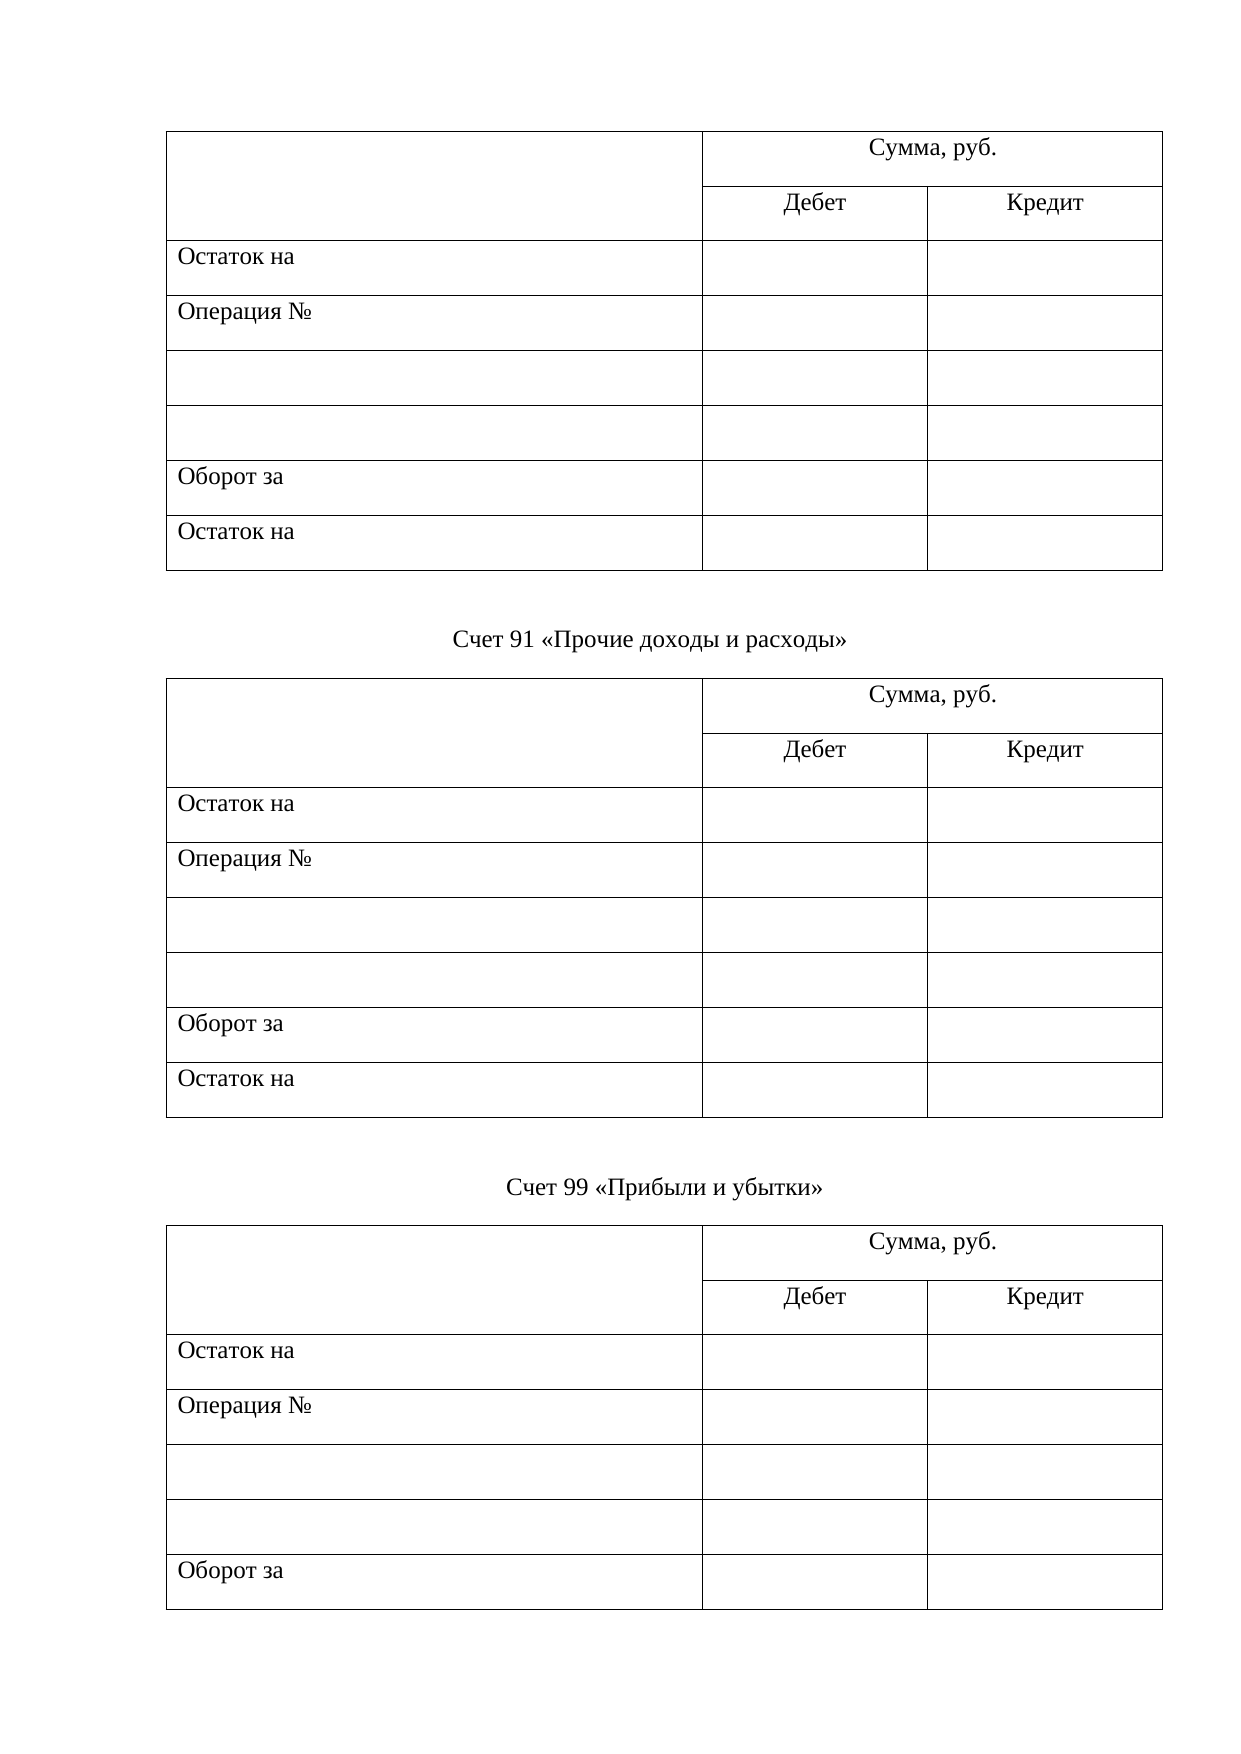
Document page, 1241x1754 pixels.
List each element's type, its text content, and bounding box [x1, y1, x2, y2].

table_cell [703, 898, 927, 952]
table_cell [928, 1500, 1162, 1554]
text Счет 99 «Прибыли и убытки» [177, 1172, 1152, 1200]
table_header Сумма, руб. [703, 132, 1162, 186]
table_cell [703, 351, 927, 405]
table_cell [703, 461, 927, 515]
table_cell [703, 296, 927, 350]
table_cell Кредит [928, 734, 1162, 787]
table_cell [703, 1063, 927, 1117]
table_cell Операция № [167, 296, 702, 350]
table_cell [928, 1555, 1162, 1609]
table_cell Операция № [167, 1390, 702, 1444]
table_cell Дебет [703, 734, 927, 787]
table_cell [703, 788, 927, 842]
table_cell [167, 406, 702, 460]
table_cell [703, 1555, 927, 1609]
table_cell [167, 1500, 702, 1554]
table_header [167, 679, 702, 787]
table_cell Дебет [703, 187, 927, 240]
table_cell [928, 1335, 1162, 1389]
table_header [167, 1226, 702, 1334]
table_cell [928, 461, 1162, 515]
table_cell [703, 1500, 927, 1554]
table_header [167, 132, 702, 240]
table_cell [928, 1008, 1162, 1062]
table_cell Дебет [703, 1281, 927, 1334]
table_cell [167, 351, 702, 405]
table_cell [928, 406, 1162, 460]
table_cell [928, 788, 1162, 842]
table_cell [703, 1390, 927, 1444]
table_cell Остаток на [167, 1063, 702, 1117]
table_cell [928, 296, 1162, 350]
table_cell [928, 953, 1162, 1007]
table_cell [928, 351, 1162, 405]
table_cell [167, 1445, 702, 1499]
table_cell Оборот за [167, 461, 702, 515]
table_cell [928, 843, 1162, 897]
table_cell [928, 1445, 1162, 1499]
table_cell Остаток на [167, 241, 702, 295]
table_cell Операция № [167, 843, 702, 897]
table_cell [703, 241, 927, 295]
table_cell Кредит [928, 187, 1162, 240]
table_cell [928, 241, 1162, 295]
table_cell Оборот за [167, 1555, 702, 1609]
text Счет 91 «Прочие доходы и расходы» [177, 624, 1152, 653]
table_header Сумма, руб. [703, 1226, 1162, 1280]
table_cell Оборот за [167, 1008, 702, 1062]
table_cell [928, 1390, 1162, 1444]
table_cell Остаток на [167, 788, 702, 842]
table_cell [167, 898, 702, 952]
table_cell [703, 1335, 927, 1389]
table_cell [928, 516, 1162, 569]
table_cell [928, 1063, 1162, 1117]
table_cell [703, 516, 927, 569]
table_cell Кредит [928, 1281, 1162, 1334]
table_cell Остаток на [167, 1335, 702, 1389]
table_cell [167, 953, 702, 1007]
table_cell [703, 953, 927, 1007]
table_header Сумма, руб. [703, 679, 1162, 733]
table_cell Остаток на [167, 516, 702, 569]
table_cell [703, 406, 927, 460]
table_cell [703, 1008, 927, 1062]
table_cell [703, 1445, 927, 1499]
table_cell [703, 843, 927, 897]
table_cell [928, 898, 1162, 952]
